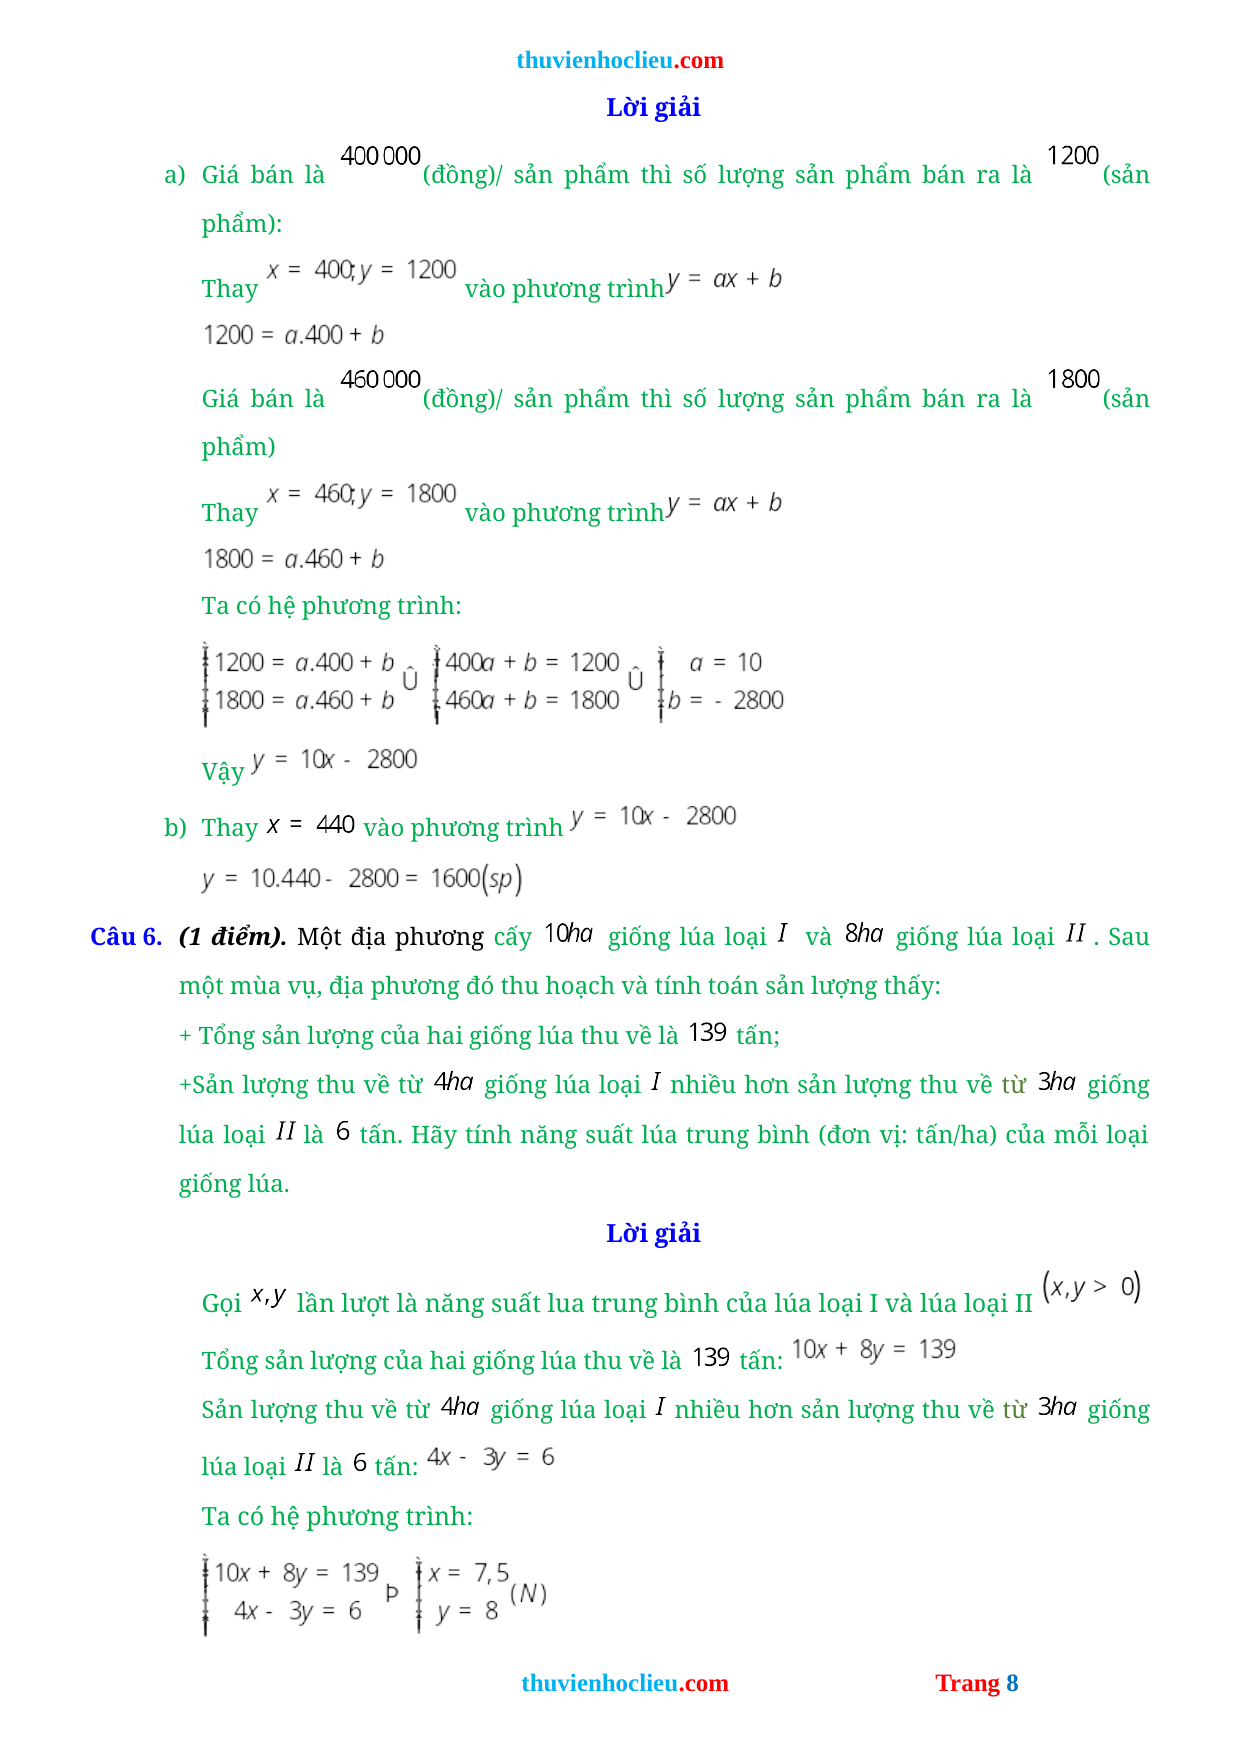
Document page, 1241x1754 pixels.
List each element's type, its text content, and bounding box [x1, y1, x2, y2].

list Ta có hệ phương trình: [201, 588, 1150, 621]
list Gọi lần lượt là năng suất lua trung bình của lúa loại I và lúa loại II [201, 1267, 1150, 1319]
list Vậy [201, 747, 1150, 787]
list + Tổng sản lượng của hai giống lúa thu về là tấn; [179, 1017, 1150, 1051]
list Lời giải [157, 90, 1150, 124]
list Tổng sản lượng của hai giống lúa thu về là tấn: [201, 1336, 1150, 1376]
list Giá bán là (đồng)/ sản phẩm thì số lượng sản phẩm bán ra là (sản phẩm): [164, 141, 1150, 239]
list Ta có hệ phương trình: [201, 1498, 1150, 1532]
list +Sản lượng thu về từ giống lúa loại nhiều hơn sản lượng thu về từ giống lúa loại là tấn. Hãy tính năng suất lúa trung bình (đơn vị: tấn/ha) của mỗi loại giống lúa. [179, 1067, 1150, 1199]
list Thay vào phương trình [201, 255, 1150, 304]
list Thay vào phương trình [164, 803, 1150, 843]
list Lời giải [157, 1216, 1150, 1250]
list (1 điểm). Một địa phương cấy giống lúa loại và giống lúa loại . Sau một mùa vụ, địa phương đó thu hoạch và tính toán sản lượng thấy: [90, 919, 1150, 1001]
list Thay vào phương trình [201, 479, 1150, 528]
list Giá bán là (đồng)/ sản phẩm thì số lượng sản phẩm bán ra là (sản phẩm) [201, 365, 1150, 463]
list Sản lượng thu về từ giống lúa loại nhiều hơn sản lượng thu về từ giống lúa loại là tấn: [201, 1392, 1150, 1482]
